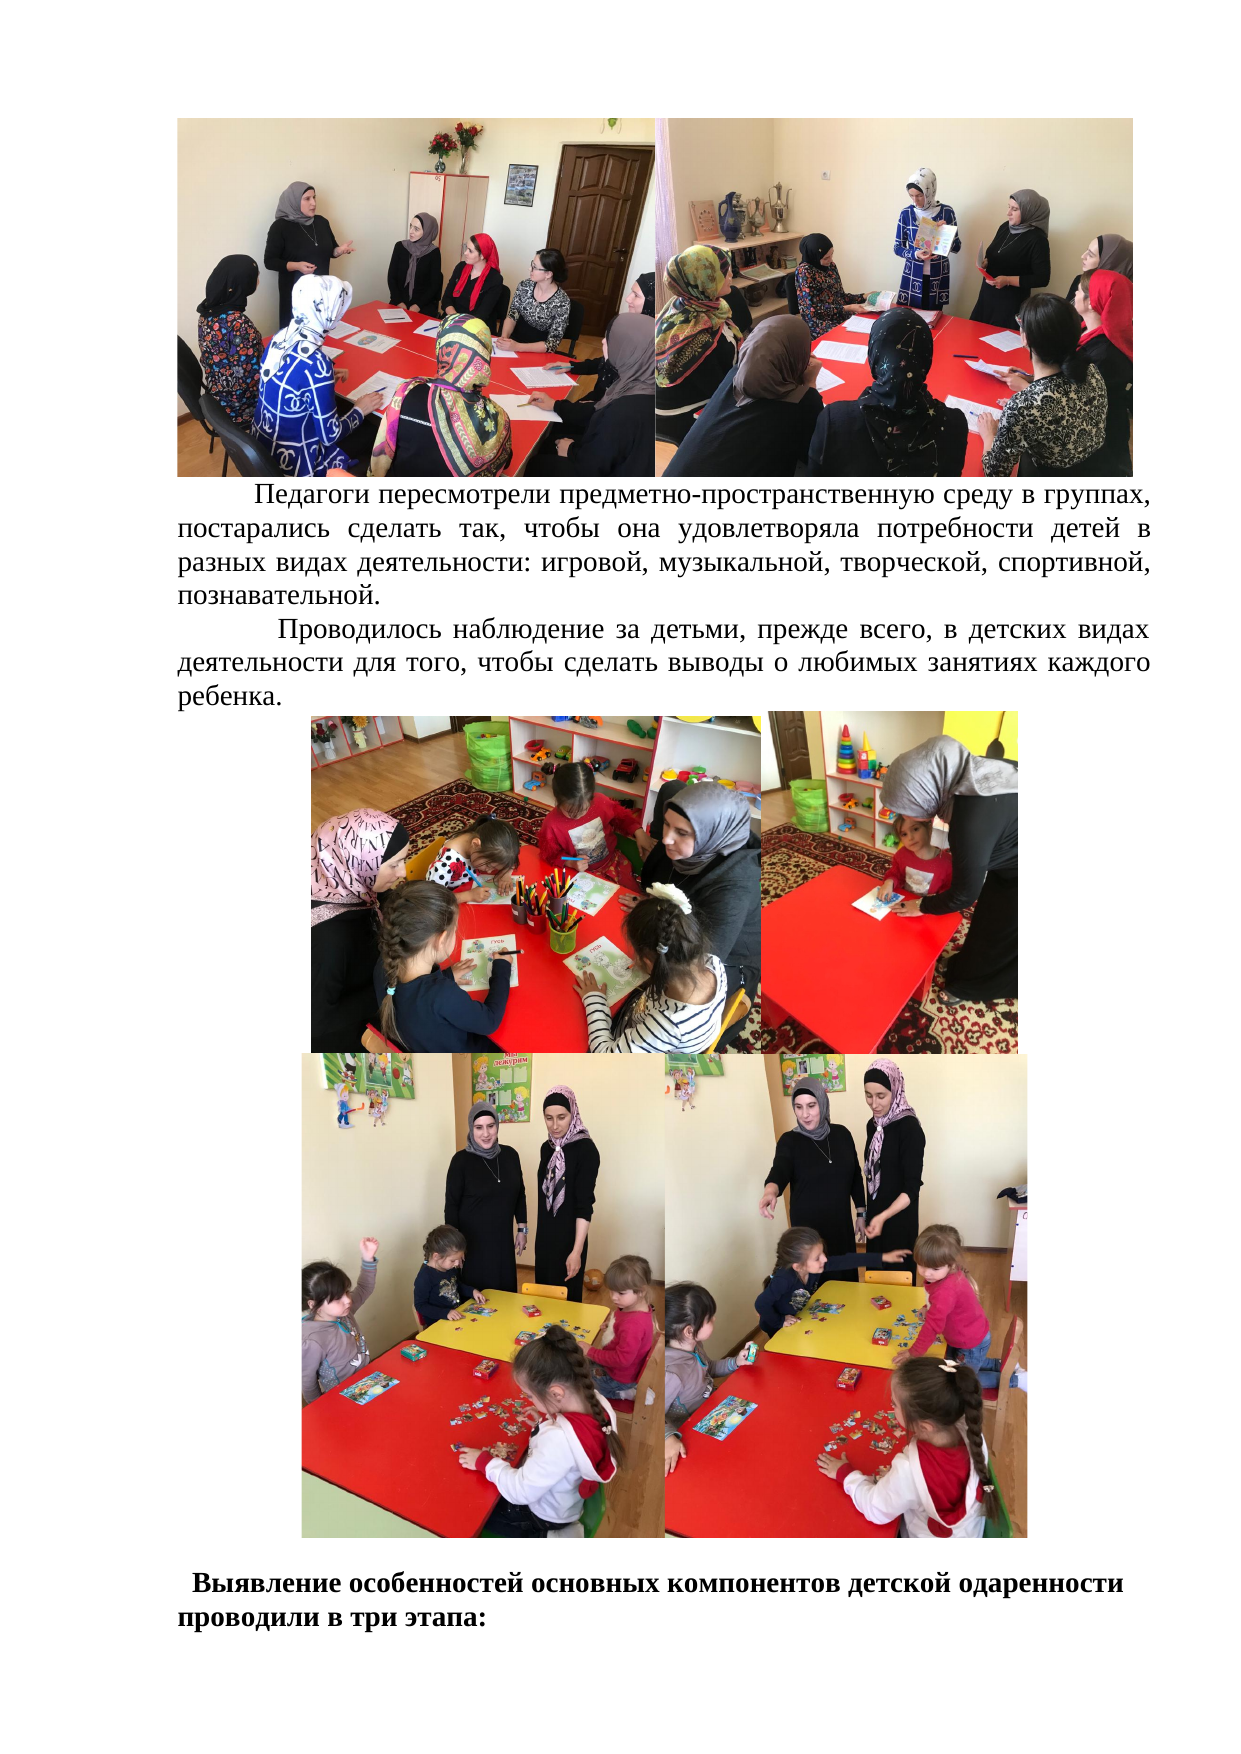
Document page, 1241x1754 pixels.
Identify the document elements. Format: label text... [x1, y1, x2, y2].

picture [301, 711, 1028, 1538]
text Педагоги пересмотрели предметно-пространственную среду в группах, постарались сделать так, чтобы она удовлетворяла потребности детей в разных видах деятельности: игровой, музыкальной, творческой, спортивной, познавательной. [177, 477, 1152, 611]
text Выявление особенностей основных компонентов детской одаренности проводили в три этапа: [177, 1566, 1152, 1633]
picture [177, 118, 1133, 477]
text Проводилось наблюдение за детьми, прежде всего, в детских видах деятельности для того, чтобы сделать выводы о любимых занятиях каждого ребенка. [177, 611, 1152, 711]
